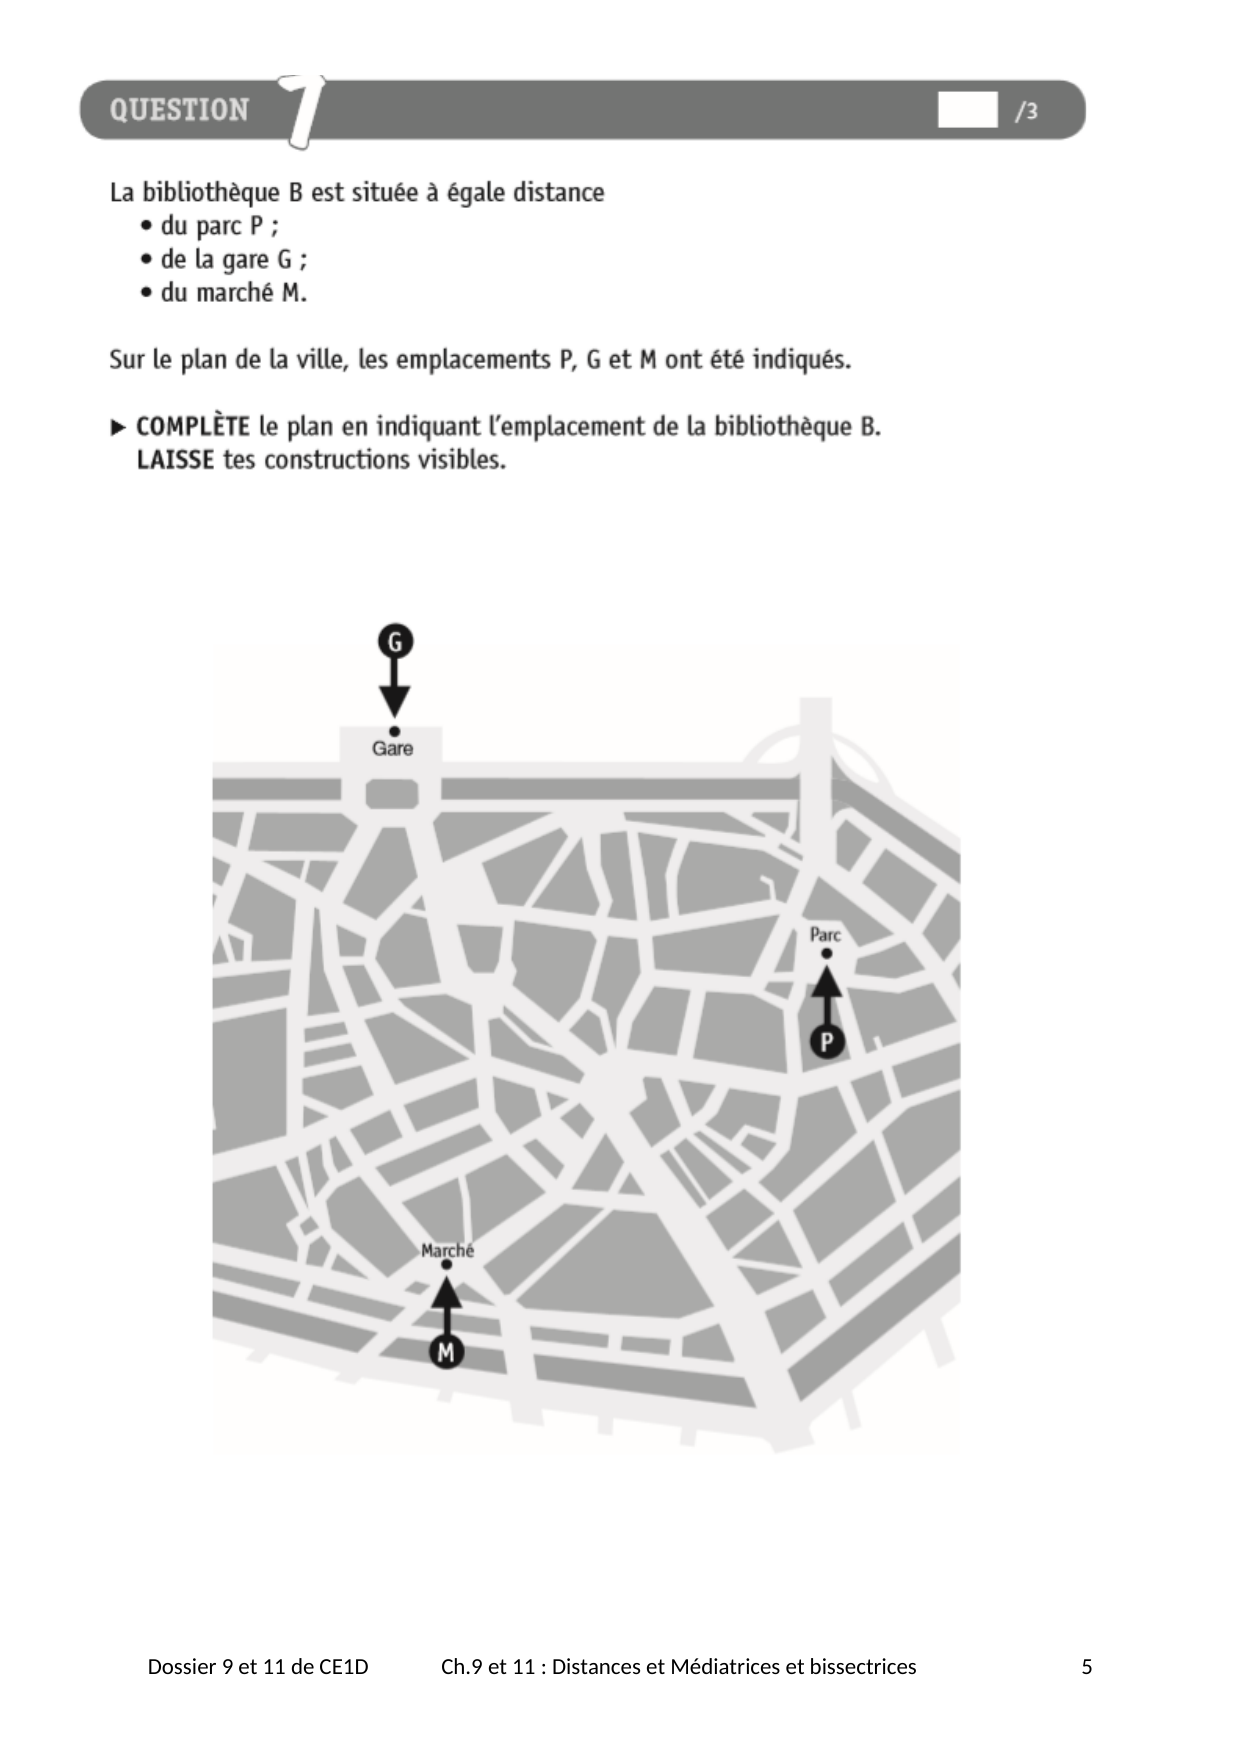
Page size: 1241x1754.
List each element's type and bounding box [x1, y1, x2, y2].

picture [75, 75, 1087, 492]
picture [75, 510, 974, 1461]
